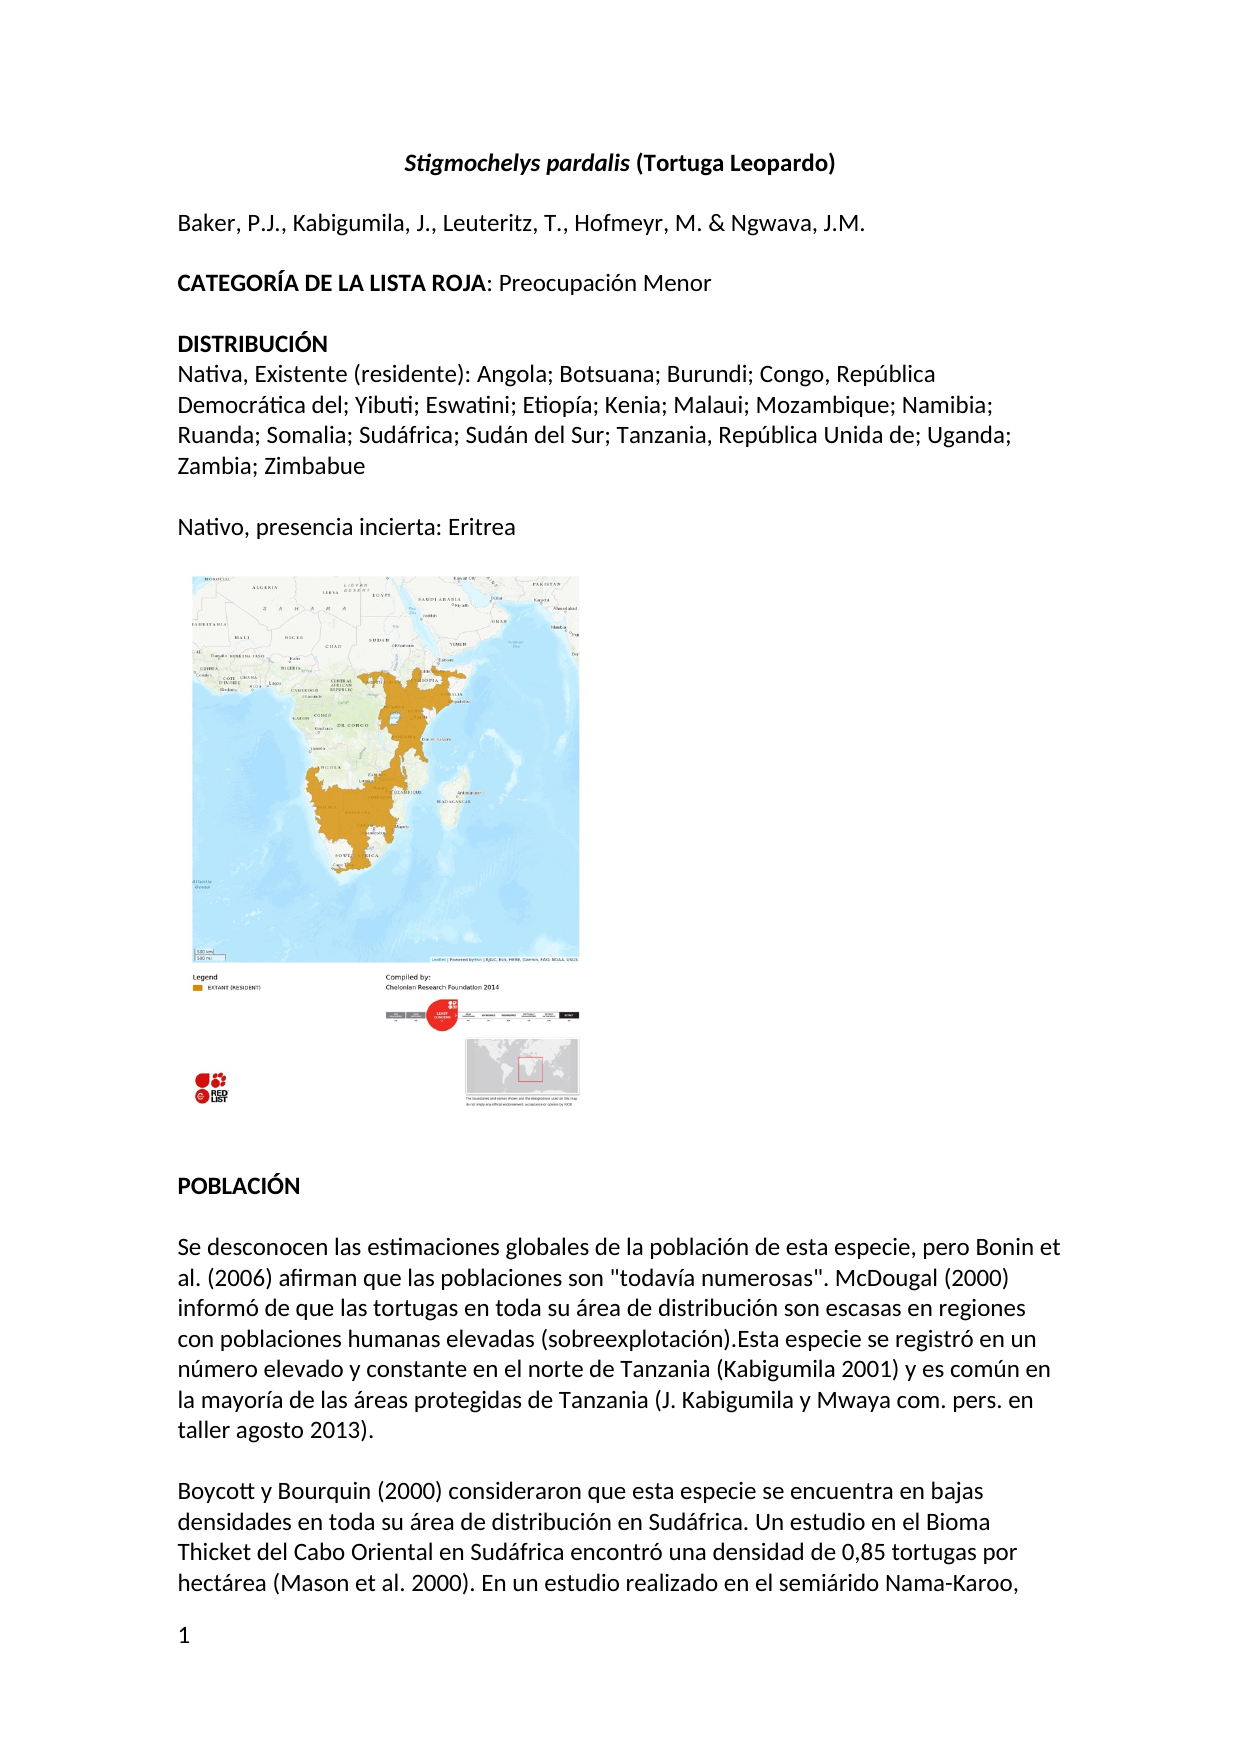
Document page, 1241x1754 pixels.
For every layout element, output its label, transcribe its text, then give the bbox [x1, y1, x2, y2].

text Baker, P.J., Kabigumila, J., Leuteritz, T., Hofmeyr, M. & Ngwava, J.M. [177, 207, 1063, 238]
text Nativa, Existente (residente): Angola; Botsuana; Burundi; Congo, República Democrática del; Yibuti; Eswatini; Etiopía; Kenia; Malaui; Mozambique; Namibia; Ruanda; Somalia; Sudáfrica; Sudán del Sur; Tanzania, República Unida de; Uganda; Zambia; Zimbabue [177, 358, 1063, 481]
text CATEGORÍA DE LA LISTA ROJA: Preocupación Menor [177, 267, 1063, 297]
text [177, 1475, 1063, 1597]
text DISTRIBUCIÓN [177, 328, 1063, 358]
picture [177, 572, 594, 1110]
text Se desconocen las estimaciones globales de la población de esta especie, pero Bonin et al. (2006) afirman que las poblaciones son "todavía numerosas". McDougal (2000) informó de que las tortugas en toda su área de distribución son escasas en regiones con poblaciones humanas elevadas (sobreexplotación).Esta especie se registró en un número elevado y constante en el norte de Tanzania (Kabigumila 2001) y es común en la mayoría de las áreas protegidas de Tanzania (J. Kabigumila y Mwaya com. pers. en taller agosto 2013). [177, 1231, 1063, 1445]
text Nativo, presencia incierta: Eritrea [177, 511, 1063, 542]
text POBLACIÓN [177, 1170, 1063, 1201]
text Stigmochelys pardalis (Tortuga Leopardo) [177, 148, 1063, 178]
